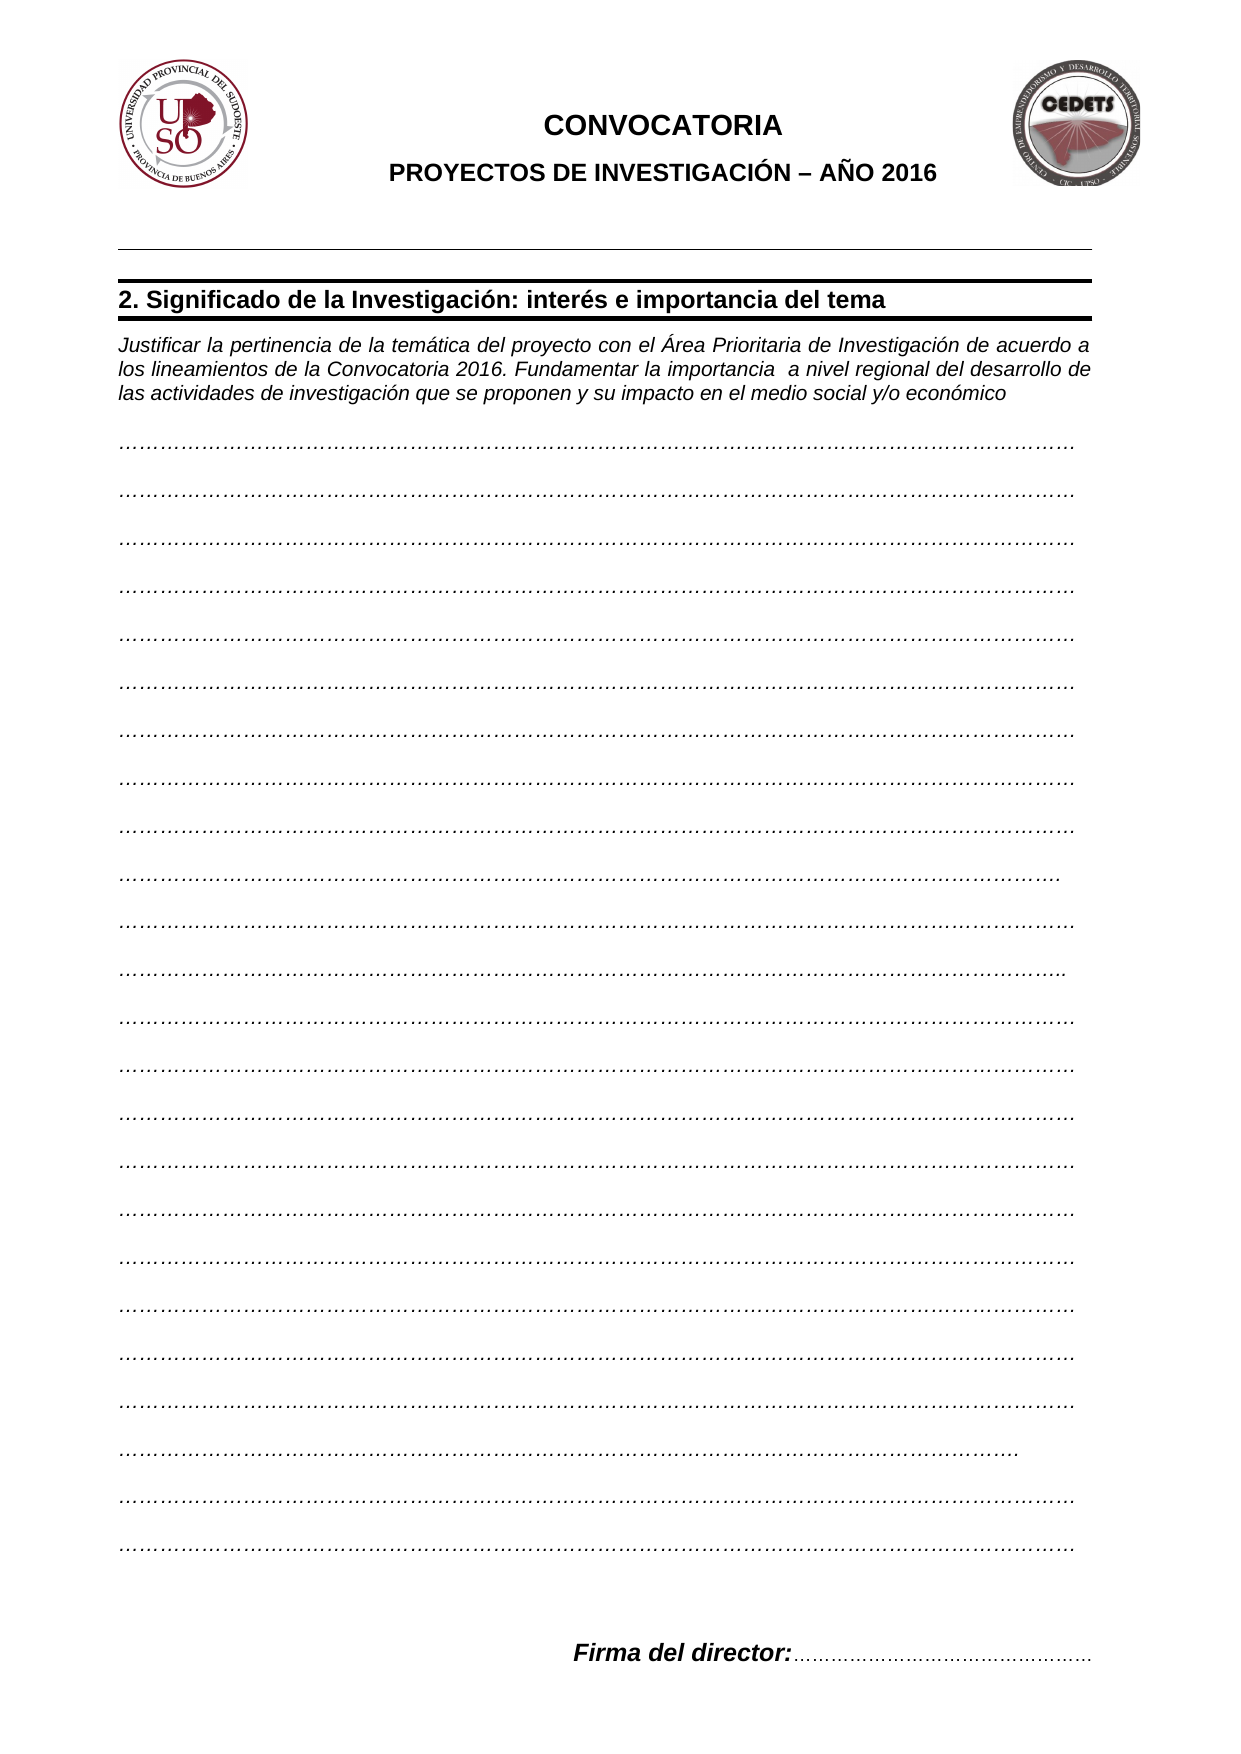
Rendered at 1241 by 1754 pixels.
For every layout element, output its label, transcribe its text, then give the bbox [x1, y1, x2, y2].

text Justificar la pertinencia de la temática del proyecto con el Área Prioritaria de Investigación de acuerdo a los lineamientos de la Convocatoria 2016. Fundamentar la importancia a nivel regional del desarrollo de las actividades de investigación que se proponen y su impacto en el medio social y/o económico [118, 333, 1092, 405]
picture [1012, 60, 1141, 186]
picture [118, 59, 248, 189]
text 2. Significado de la Investigación: interés e importancia del tema [118, 283, 1092, 316]
